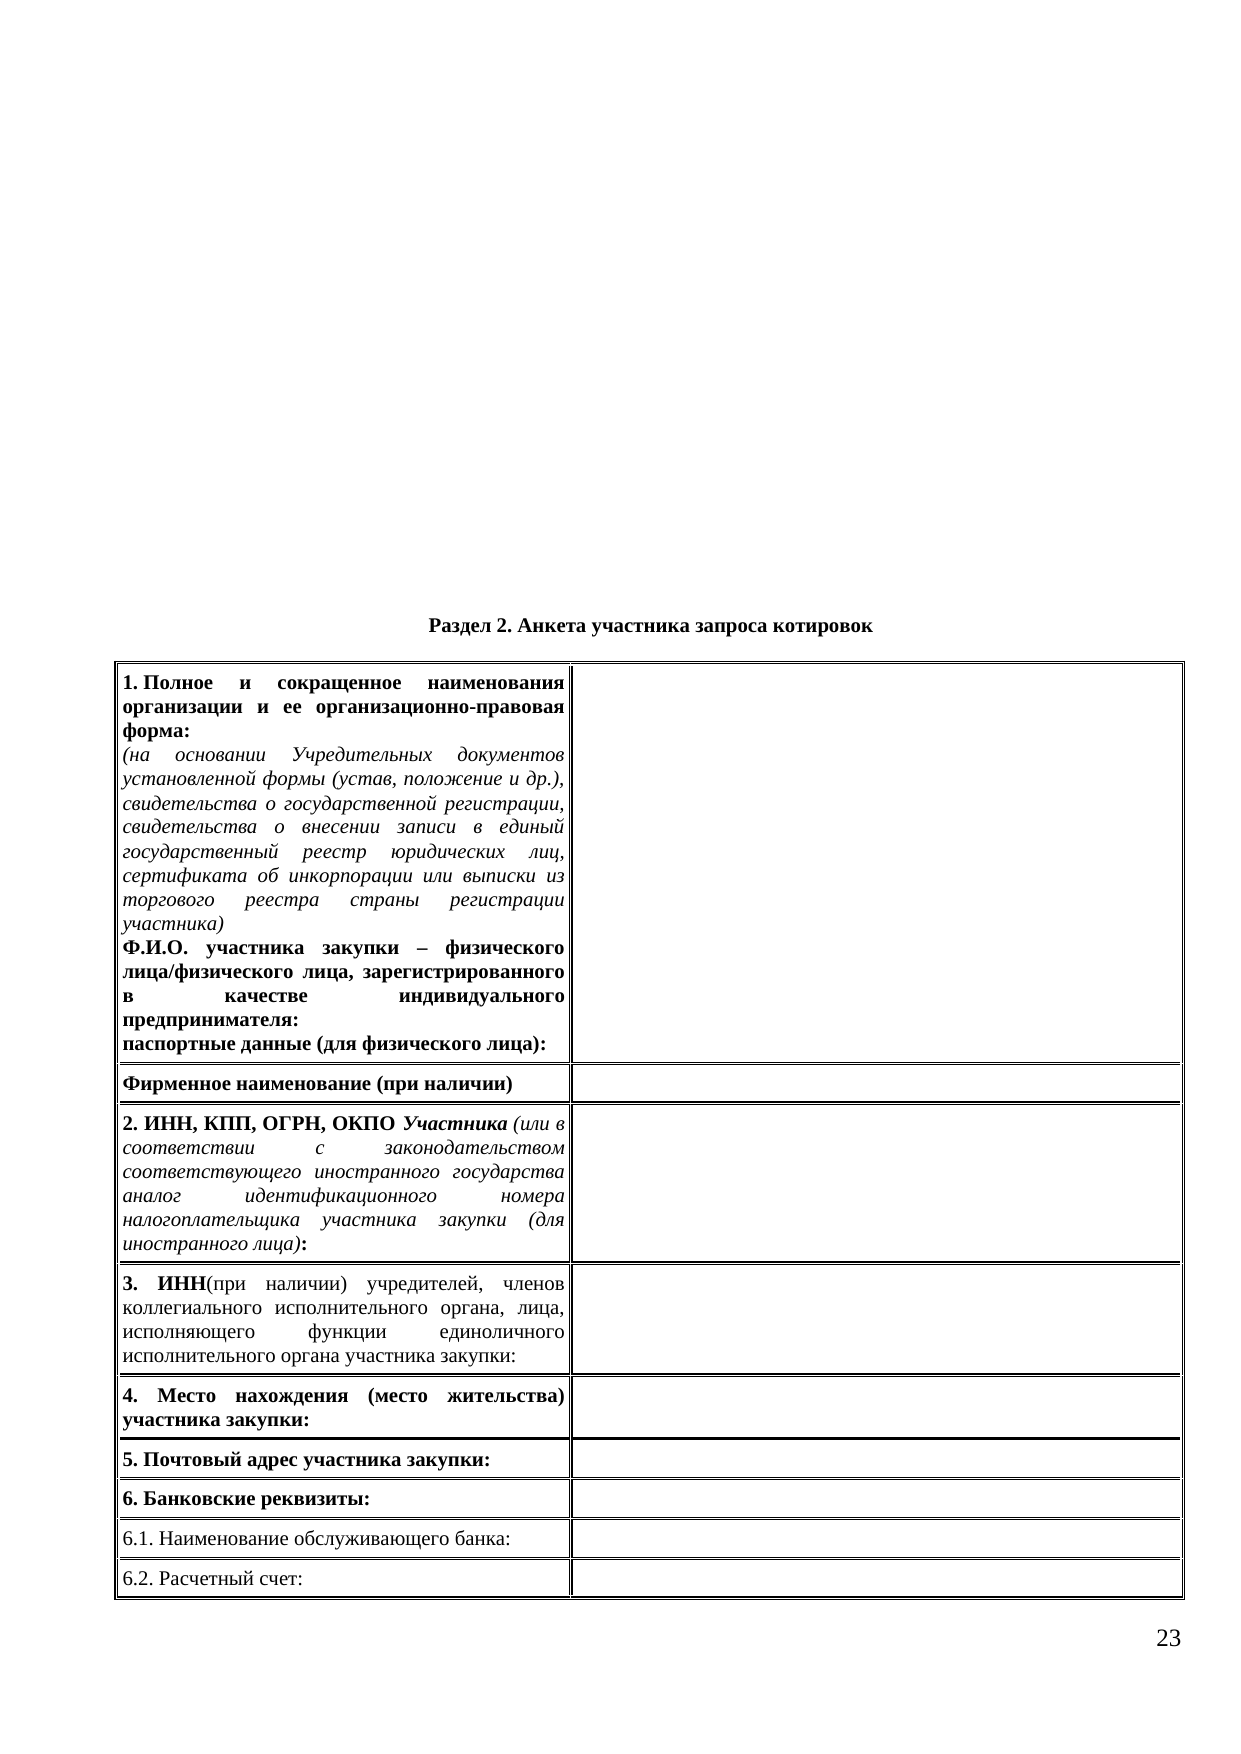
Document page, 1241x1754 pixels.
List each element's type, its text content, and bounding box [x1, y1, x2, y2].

table_cell [573, 1437, 1182, 1477]
table_cell [571, 1556, 1182, 1596]
table_cell 3. ИНН(при наличии) учредителей, членов коллегиального исполнительного органа, лица, исполняющего функции единоличного исполнительного органа участника закупки: [118, 1261, 569, 1373]
table_cell 4. Место нахождения (место жительства) участника закупки: [118, 1373, 569, 1437]
text Раздел 2. Анкета участника запроса котировок [428, 612, 1181, 637]
table_cell [573, 1373, 1182, 1437]
table_cell [571, 1477, 1183, 1517]
table_cell 6.1. Наименование обслуживающего банка: [116, 1517, 571, 1556]
table_header 1. Полное и сокращенное наименования организации и ее организационно-правовая форма: (на основании Учредительных документов установленной формы (устав, положение и др.), свидетельства о государственной регистрации, свидетельства о внесении записи в единый государственный реестр юридических лиц, сертификата об инкорпорации или выписки из торгового реестра страны регистрации участника) Ф.И.О. участника закупки – физического лица/физического лица, зарегистрированного в качестве индивидуального предпринимателя: паспортные данные (для физического лица): [116, 662, 571, 1061]
table_cell Фирменное наименование (при наличии) [118, 1061, 569, 1101]
table_cell [573, 1061, 1182, 1101]
table_cell [573, 1101, 1182, 1261]
table_cell [573, 1261, 1182, 1373]
table_header [571, 664, 1182, 1061]
table_cell [571, 1517, 1183, 1556]
table_cell 2. ИНН, КПП, ОГРН, ОКПО Участника (или в соответствии с законодательством соответствующего иностранного государства аналог идентификационного номера налогоплательщика участника закупки (для иностранного лица): [118, 1101, 569, 1261]
table_cell 6. Банковские реквизиты: [116, 1477, 571, 1517]
table_cell 5. Почтовый адрес участника закупки: [118, 1437, 569, 1477]
table_cell 6.2. Расчетный счет: [118, 1556, 571, 1596]
